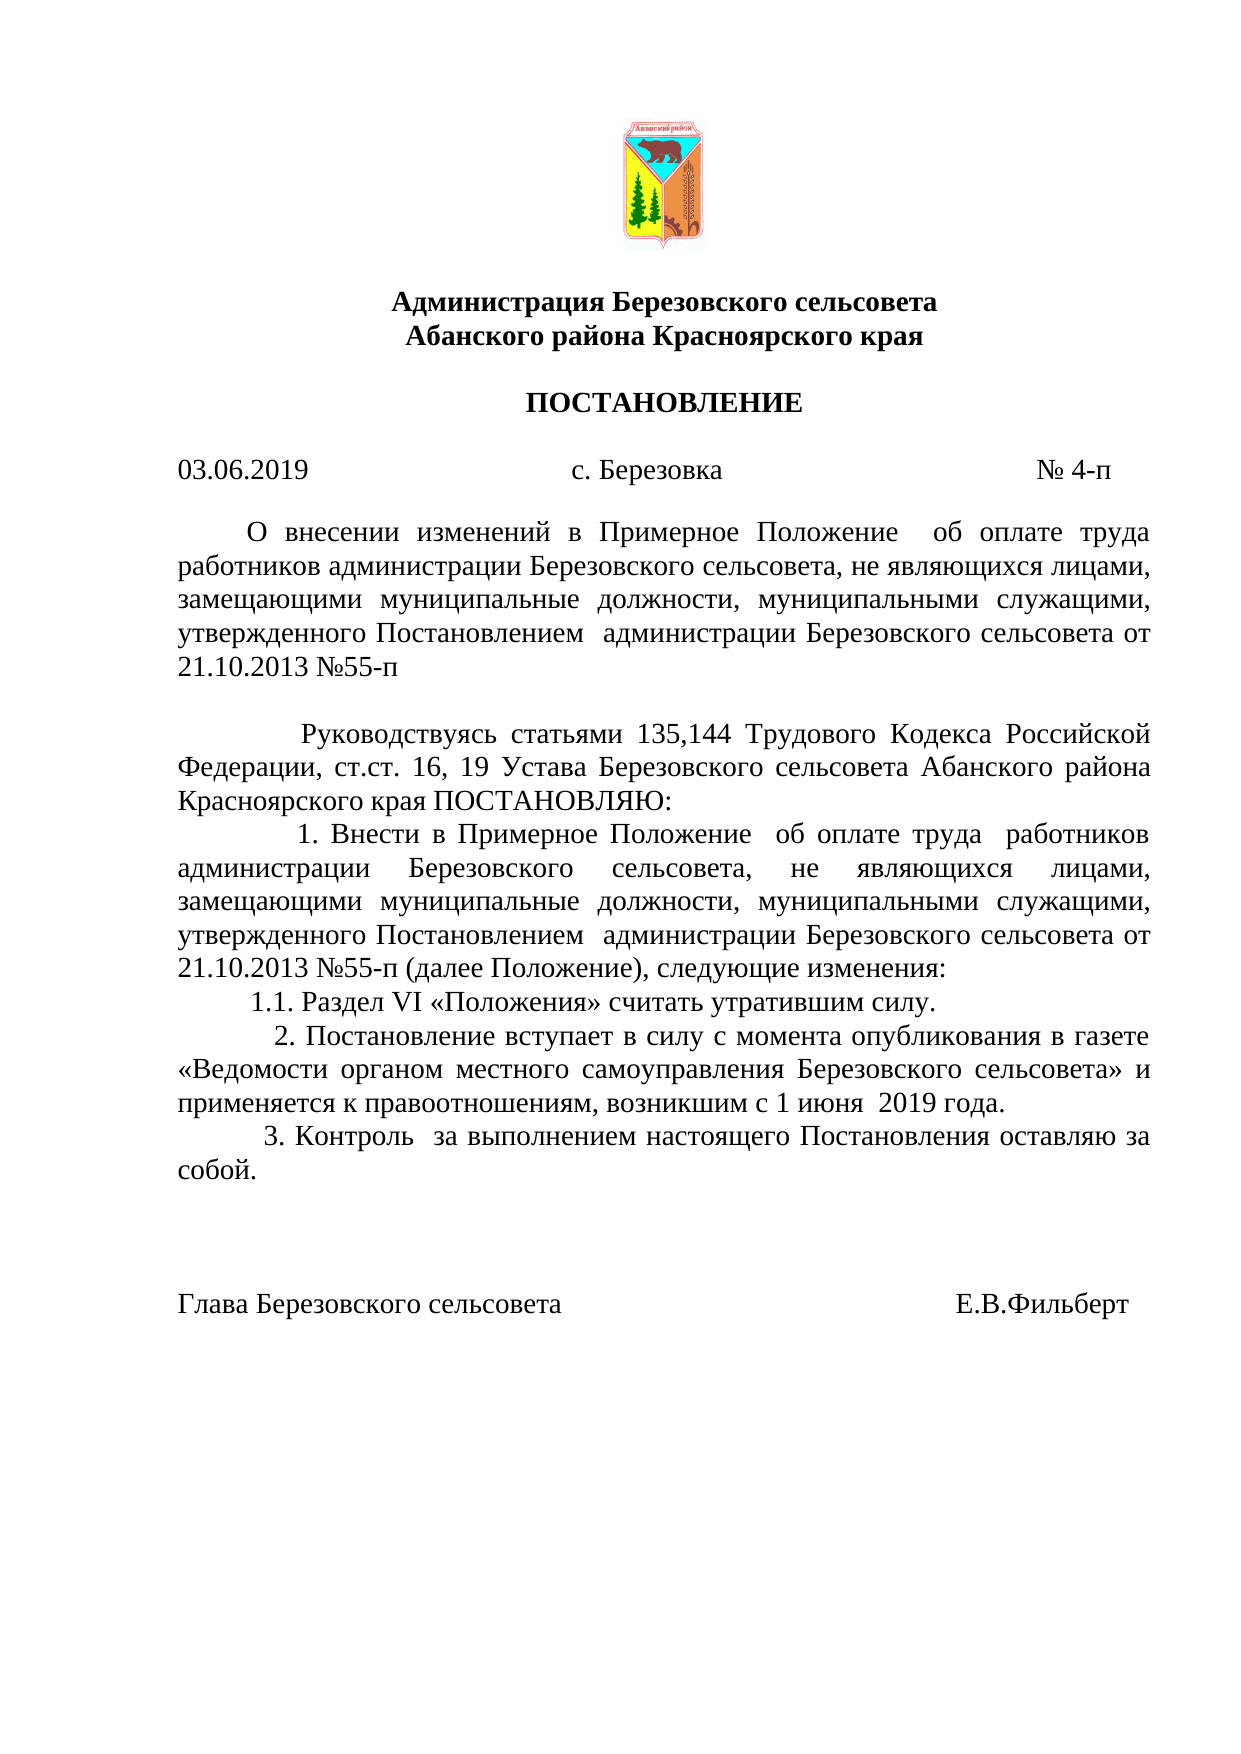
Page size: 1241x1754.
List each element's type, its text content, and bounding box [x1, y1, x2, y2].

text Абанского района Красноярского края [177, 318, 1152, 352]
text 2. Постановление вступает в силу с момента опубликования в газете «Ведомости органом местного самоуправления Березовского сельсовета» и применяется к правоотношениям, возникшим с 1 июня 2019 года. [177, 1018, 1152, 1118]
text 03.06.2019 с. Березовка № 4-п [177, 452, 1152, 486]
text 1.1. Раздел VI «Положения» считать утратившим силу. [177, 984, 1152, 1018]
text 3. Контроль за выполнением настоящего Постановления оставляю за собой. [177, 1118, 1152, 1185]
text Руководствуясь статьями 135,144 Трудового Кодекса Российской Федерации, ст.ст. 16, 19 Устава Березовского сельсовета Абанского района Красноярского края ПОСТАНОВЛЯЮ: [177, 716, 1152, 816]
picture [620, 118, 709, 251]
text Администрация Березовского сельсовета [177, 284, 1152, 318]
text Глава Березовского сельсовета Е.В.Фильберт [177, 1286, 1152, 1319]
text 1. Внести в Примерное Положение об оплате труда работников администрации Березовского сельсовета, не являющихся лицами, замещающими муниципальные должности, муниципальными служащими, утвержденного Постановлением администрации Березовского сельсовета от 21.10.2013 №55-п (далее Положение), следующие изменения: [177, 816, 1152, 984]
text О внесении изменений в Примерное Положение об оплате труда работников администрации Березовского сельсовета, не являющихся лицами, замещающими муниципальные должности, муниципальными служащими, утвержденного Постановлением администрации Березовского сельсовета от 21.10.2013 №55-п [177, 514, 1152, 682]
text ПОСТАНОВЛЕНИЕ [177, 385, 1152, 419]
